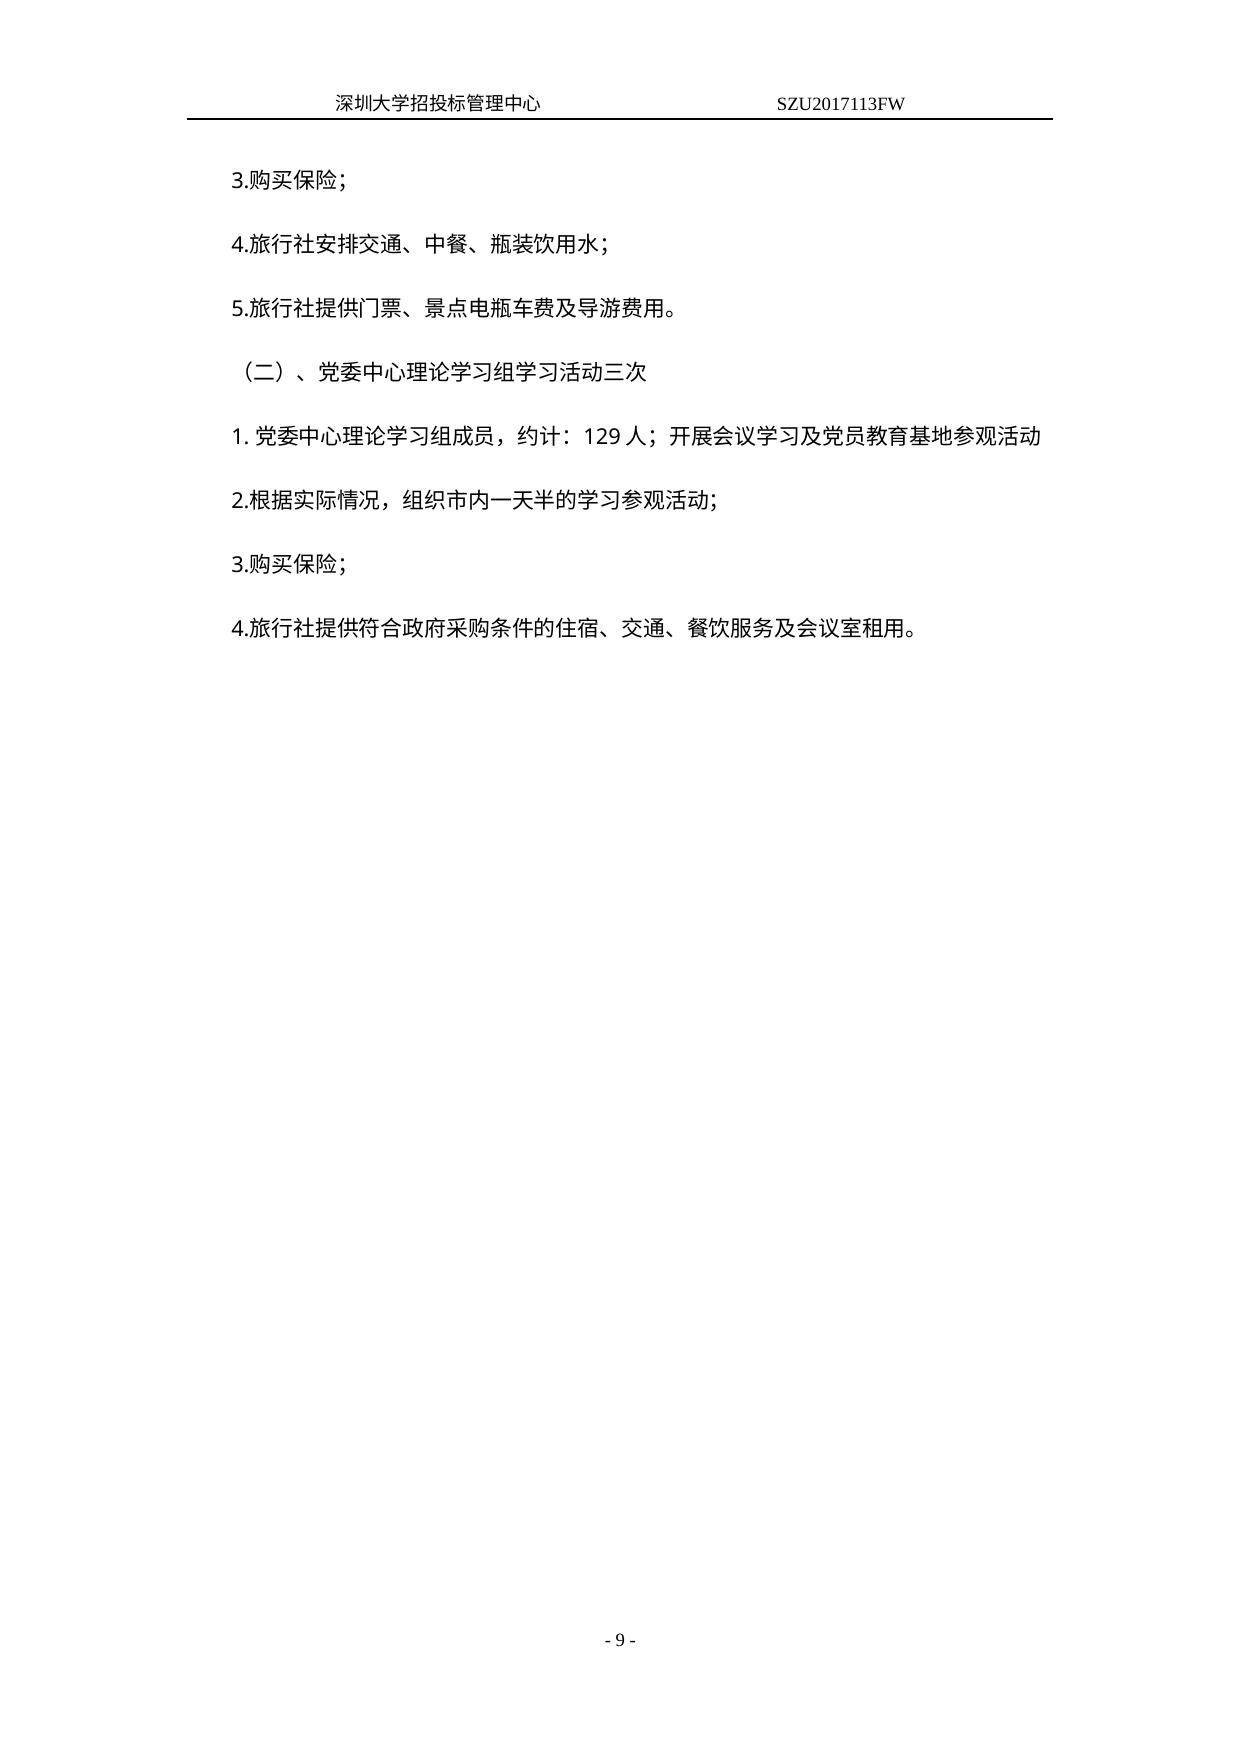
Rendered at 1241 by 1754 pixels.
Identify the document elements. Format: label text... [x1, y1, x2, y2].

text （二）、党委中心理论学习组学习活动三次 [187, 347, 1053, 395]
text 1. 党委中心理论学习组成员，约计：129人；开展会议学习及党员教育基地参观活动 [187, 411, 1053, 459]
text 5.旅行社提供门票、景点电瓶车费及导游费用。 [187, 283, 1053, 331]
text 3.购买保险； [187, 539, 1053, 587]
text 2.根据实际情况，组织市内一天半的学习参观活动； [187, 475, 1053, 523]
text 4.旅行社提供符合政府采购条件的住宿、交通、餐饮服务及会议室租用。 [187, 603, 1053, 651]
text 3.购买保险； [187, 155, 1053, 203]
text 4.旅行社安排交通、中餐、瓶装饮用水； [187, 219, 1053, 267]
